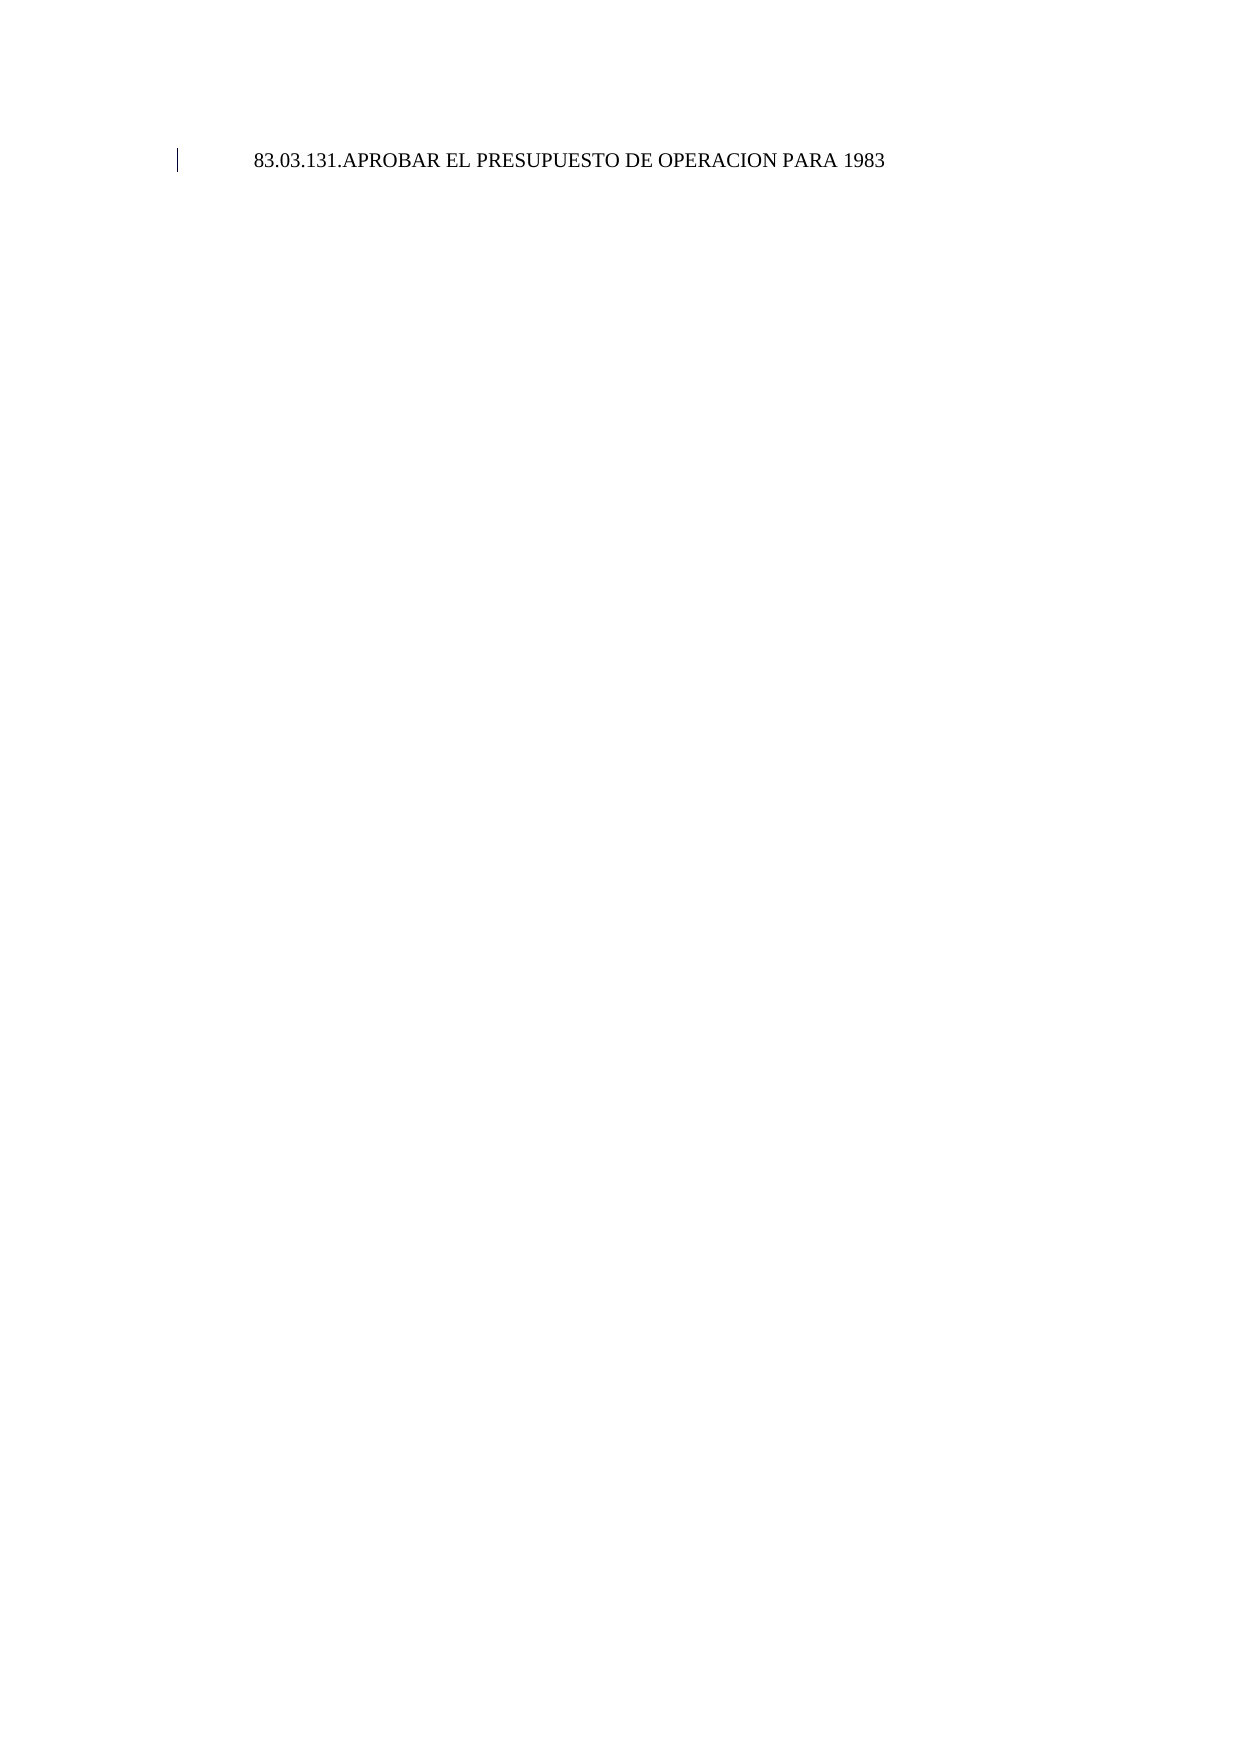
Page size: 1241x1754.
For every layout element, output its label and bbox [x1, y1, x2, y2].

table_cell [179, 148, 1063, 172]
